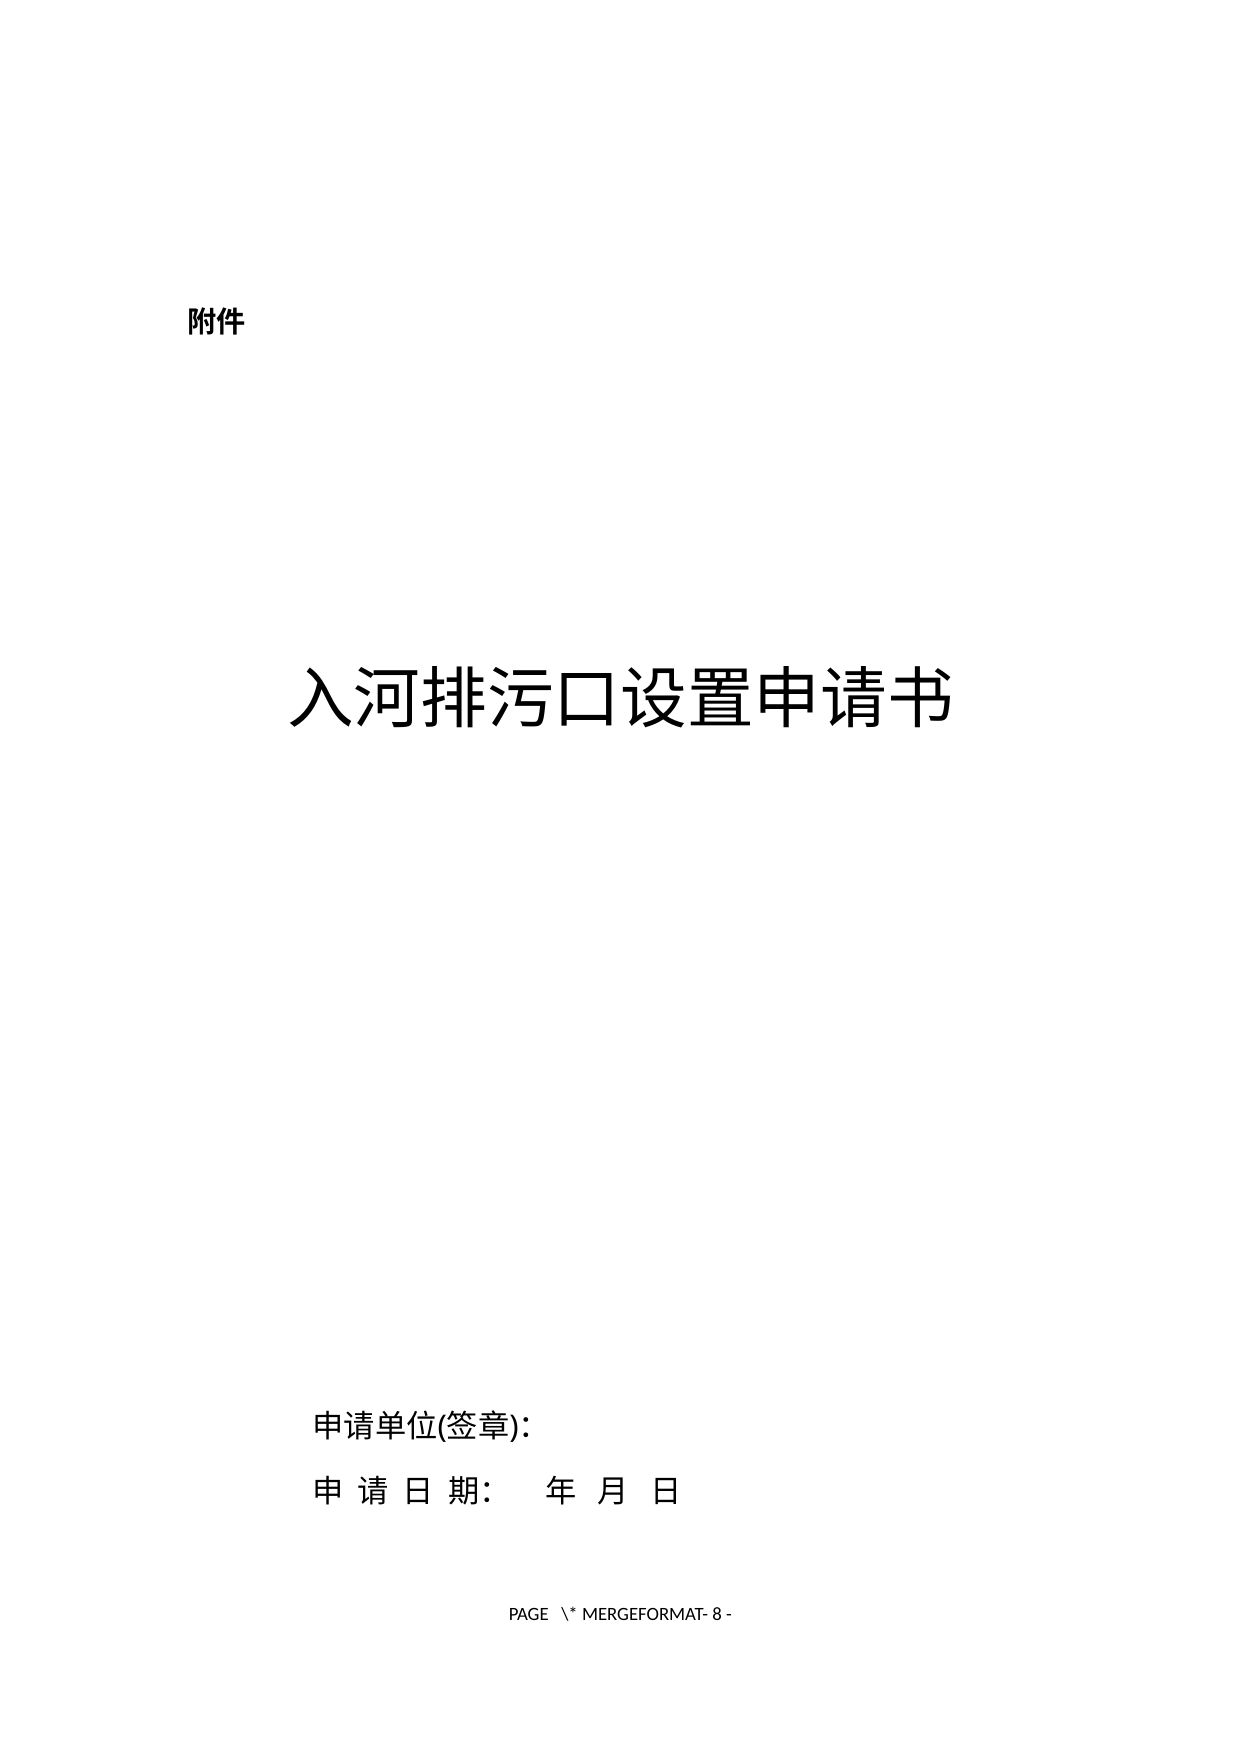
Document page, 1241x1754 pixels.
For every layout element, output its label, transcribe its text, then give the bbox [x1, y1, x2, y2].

text 附件 [187, 287, 1053, 352]
text 入河排污口设置申请书 [187, 644, 1053, 742]
text 申 请 日 期： 年 月 日 [187, 1457, 1053, 1522]
text 申请单位(签章)： [187, 1392, 1053, 1457]
